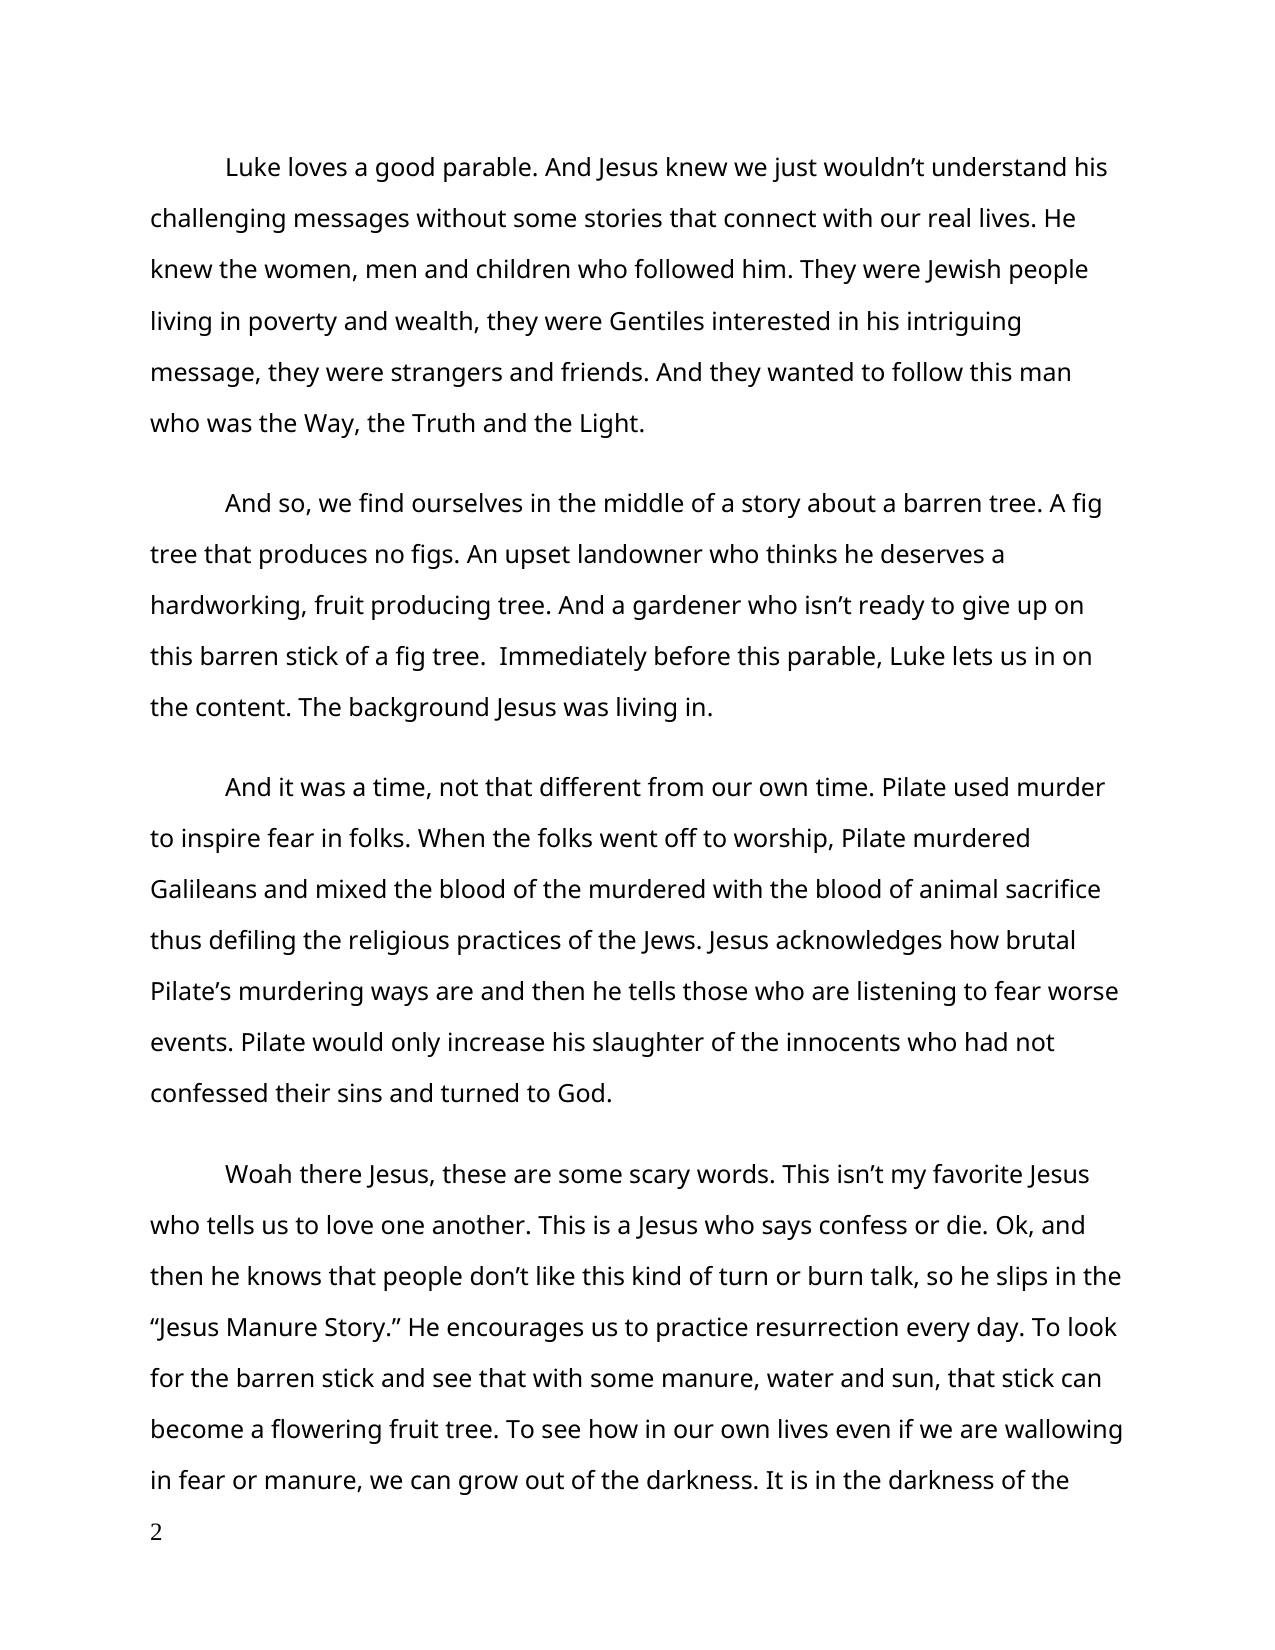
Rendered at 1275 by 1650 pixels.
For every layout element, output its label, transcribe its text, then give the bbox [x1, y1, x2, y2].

text Luke loves a good parable. And Jesus knew we just wouldn’t understand his challenging messages without some stories that connect with our real lives. He knew the women, men and children who followed him. They were Jewish people living in poverty and wealth, they were Gentiles interested in his intriguing message, they were strangers and friends. And they wanted to follow this man who was the Way, the Truth and the Light. [150, 150, 1125, 439]
text And it was a time, not that different from our own time. Pilate used murder to inspire fear in folks. When the folks went off to worship, Pilate murdered Galileans and mixed the blood of the murdered with the blood of animal sacrifice thus defiling the religious practices of the Jews. Jesus acknowledges how brutal Pilate’s murdering ways are and then he tells those who are listening to fear worse events. Pilate would only increase his slaughter of the innocents who had not confessed their sins and turned to God. [150, 770, 1125, 1110]
text And so, we find ourselves in the middle of a story about a barren tree. A fig tree that produces no figs. An upset landowner who thinks he deserves a hardworking, fruit producing tree. And a gardener who isn’t ready to give up on this barren stick of a fig tree. Immediately before this parable, Luke lets us in on the content. The background Jesus was living in. [150, 485, 1125, 724]
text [150, 1156, 1125, 1497]
